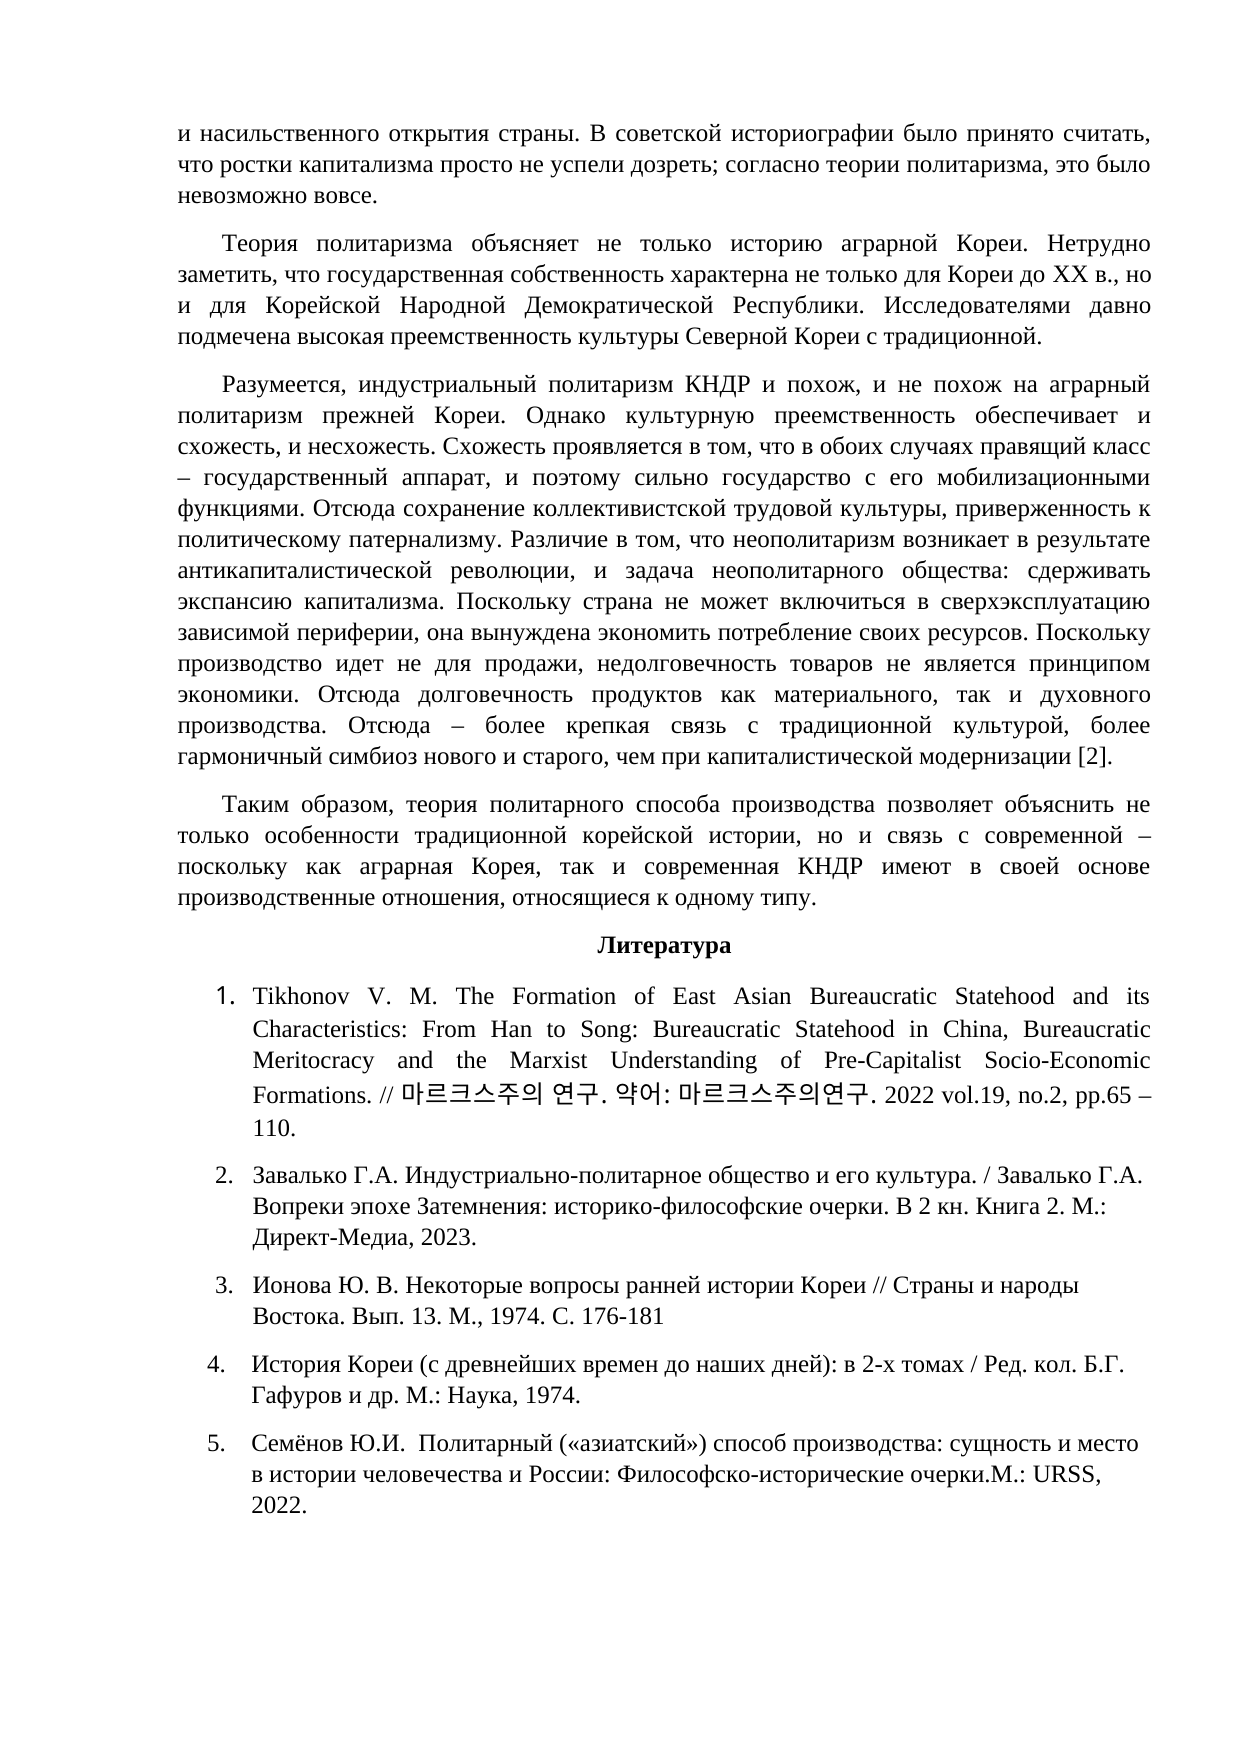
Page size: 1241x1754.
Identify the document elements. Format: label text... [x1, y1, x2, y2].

list История Кореи (с древнейших времен до наших дней): в 2-х томах / Ред. кол. Б.Г. Гафуров и др. М.: Наука, 1974. [207, 1349, 1152, 1409]
list Tikhonov V. M. The Formation of East Asian Bureaucratic Statehood and its Characteristics: From Han to Song: Bureaucratic Statehood in China, Bureaucratic Meritocracy and the Marxist Understanding of Pre-Capitalist Socio-Economic Formations. // 마르크스주의 연구. 약어: 마르크스주의연구. 2022 vol.19, no.2, pp.65 – 110. [215, 977, 1152, 1141]
text Разумеется, индустриальный политаризм КНДР и похож, и не похож на аграрный политаризм прежней Кореи. Однако культурную преемственность обеспечивает и схожесть, и несхожесть. Схожесть проявляется в том, что в обоих случаях правящий класс – государственный аппарат, и поэтому сильно государство с его мобилизационными функциями. Отсюда сохранение коллективистской трудовой культуры, приверженность к политическому патернализму. Различие в том, что неополитаризм возникает в результате антикапиталистической революции, и задача неополитарного общества: сдерживать экспансию капитализма. Поскольку страна не может включиться в сверхэксплуатацию зависимой периферии, она вынуждена экономить потребление своих ресурсов. Поскольку производство идет не для продажи, недолговечность товаров не является принципом экономики. Отсюда долговечность продуктов как материального, так и духовного производства. Отсюда – более крепкая связь с традиционной культурой, более гармоничный симбиоз нового и старого, чем при капиталистической модернизации [2]. [177, 369, 1152, 770]
text Литература [177, 930, 1152, 958]
text Таким образом, теория политарного способа производства позволяет объяснить не только особенности традиционной корейской истории, но и связь с современной – поскольку как аграрная Корея, так и современная КНДР имеют в своей основе производственные отношения, относящиеся к одному типу. [177, 789, 1152, 911]
list Семёнов Ю.И. Политарный («азиатский») способ производства: сущность и место в истории человечества и России: Философско-исторические очерки.М.: URSS, 2022. [207, 1428, 1152, 1518]
list Ионова Ю. В. Некоторые вопросы ранней истории Кореи // Страны и народы Востока. Вып. 13. М., 1974. С. 176-181 [215, 1270, 1152, 1330]
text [177, 118, 1152, 209]
list Завалько Г.А. Индустриально-политарное общество и его культура. / Завалько Г.А. Вопреки эпохе Затемнения: историко-философские очерки. В 2 кн. Книга 2. М.: Директ-Медиа, 2023. [215, 1160, 1152, 1251]
text Теория политаризма объясняет не только историю аграрной Кореи. Нетрудно заметить, что государственная собственность характерна не только для Кореи до XX в., но и для Корейской Народной Демократической Республики. Исследователями давно подмечена высокая преемственность культуры Северной Кореи с традиционной. [177, 228, 1152, 350]
